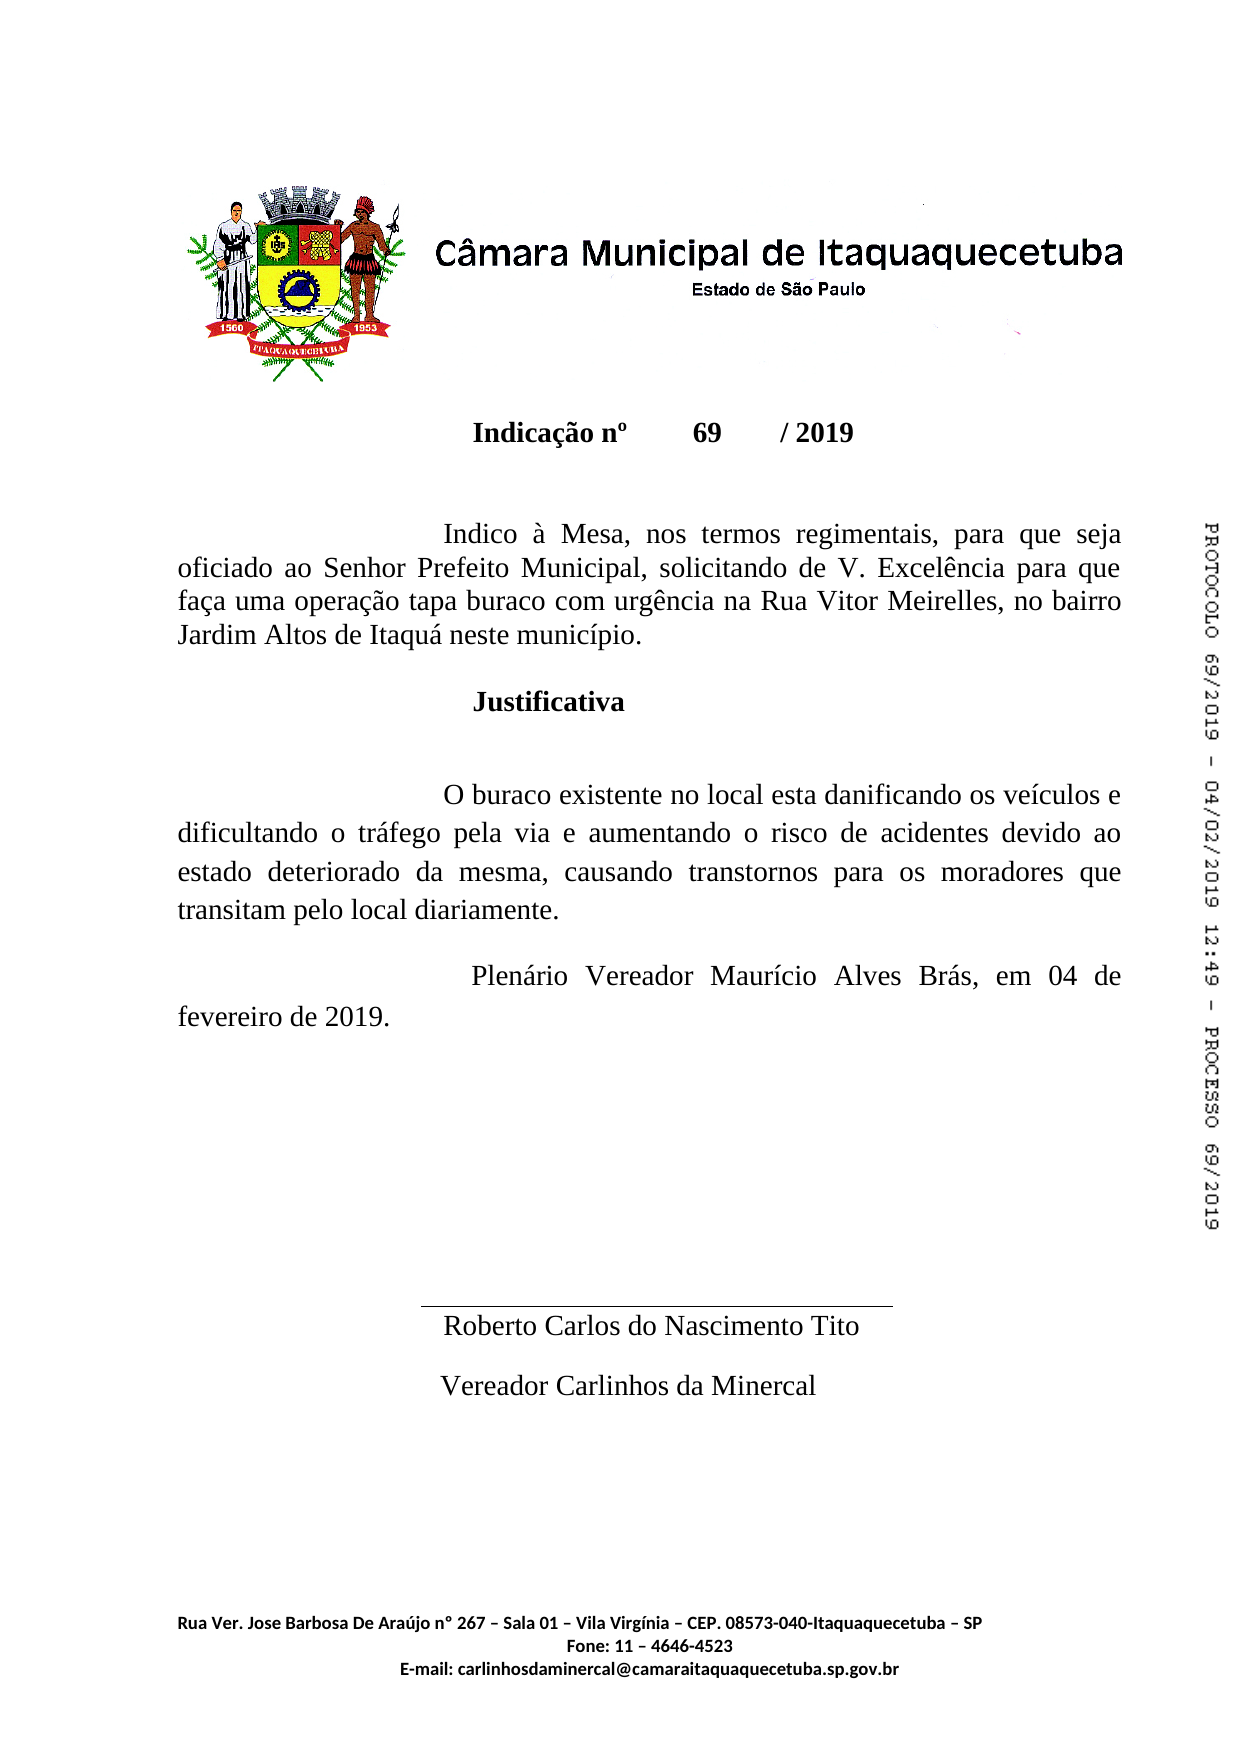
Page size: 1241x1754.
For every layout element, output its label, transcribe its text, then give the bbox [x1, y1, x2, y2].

picture [177, 179, 1123, 382]
text O buraco existente no local esta danificando os veículos e dificultando o tráfego pela via e aumentando o risco de acidentes devido ao estado deteriorado da mesma, causando transtornos para os moradores que transitam pelo local diariamente. [177, 777, 1122, 926]
text Indicação nº 69 / 2019 [177, 416, 1122, 449]
text Plenário Vereador Maurício Alves Brás, em 04 de fevereiro de 2019. [177, 952, 1122, 1032]
picture [1177, 520, 1241, 1234]
text Vereador Carlinhos da Minercal [177, 1368, 1122, 1401]
text Justificativa [177, 684, 1122, 717]
text Indico à Mesa, nos termos regimentais, para que seja oficiado ao Senhor Prefeito Municipal, solicitando de V. Excelência para que faça uma operação tapa buraco com urgência na Rua Vitor Meirelles, no bairro Jardim Altos de Itaquá neste município. [177, 516, 1122, 650]
text Roberto Carlos do Nascimento Tito [177, 1308, 1122, 1342]
